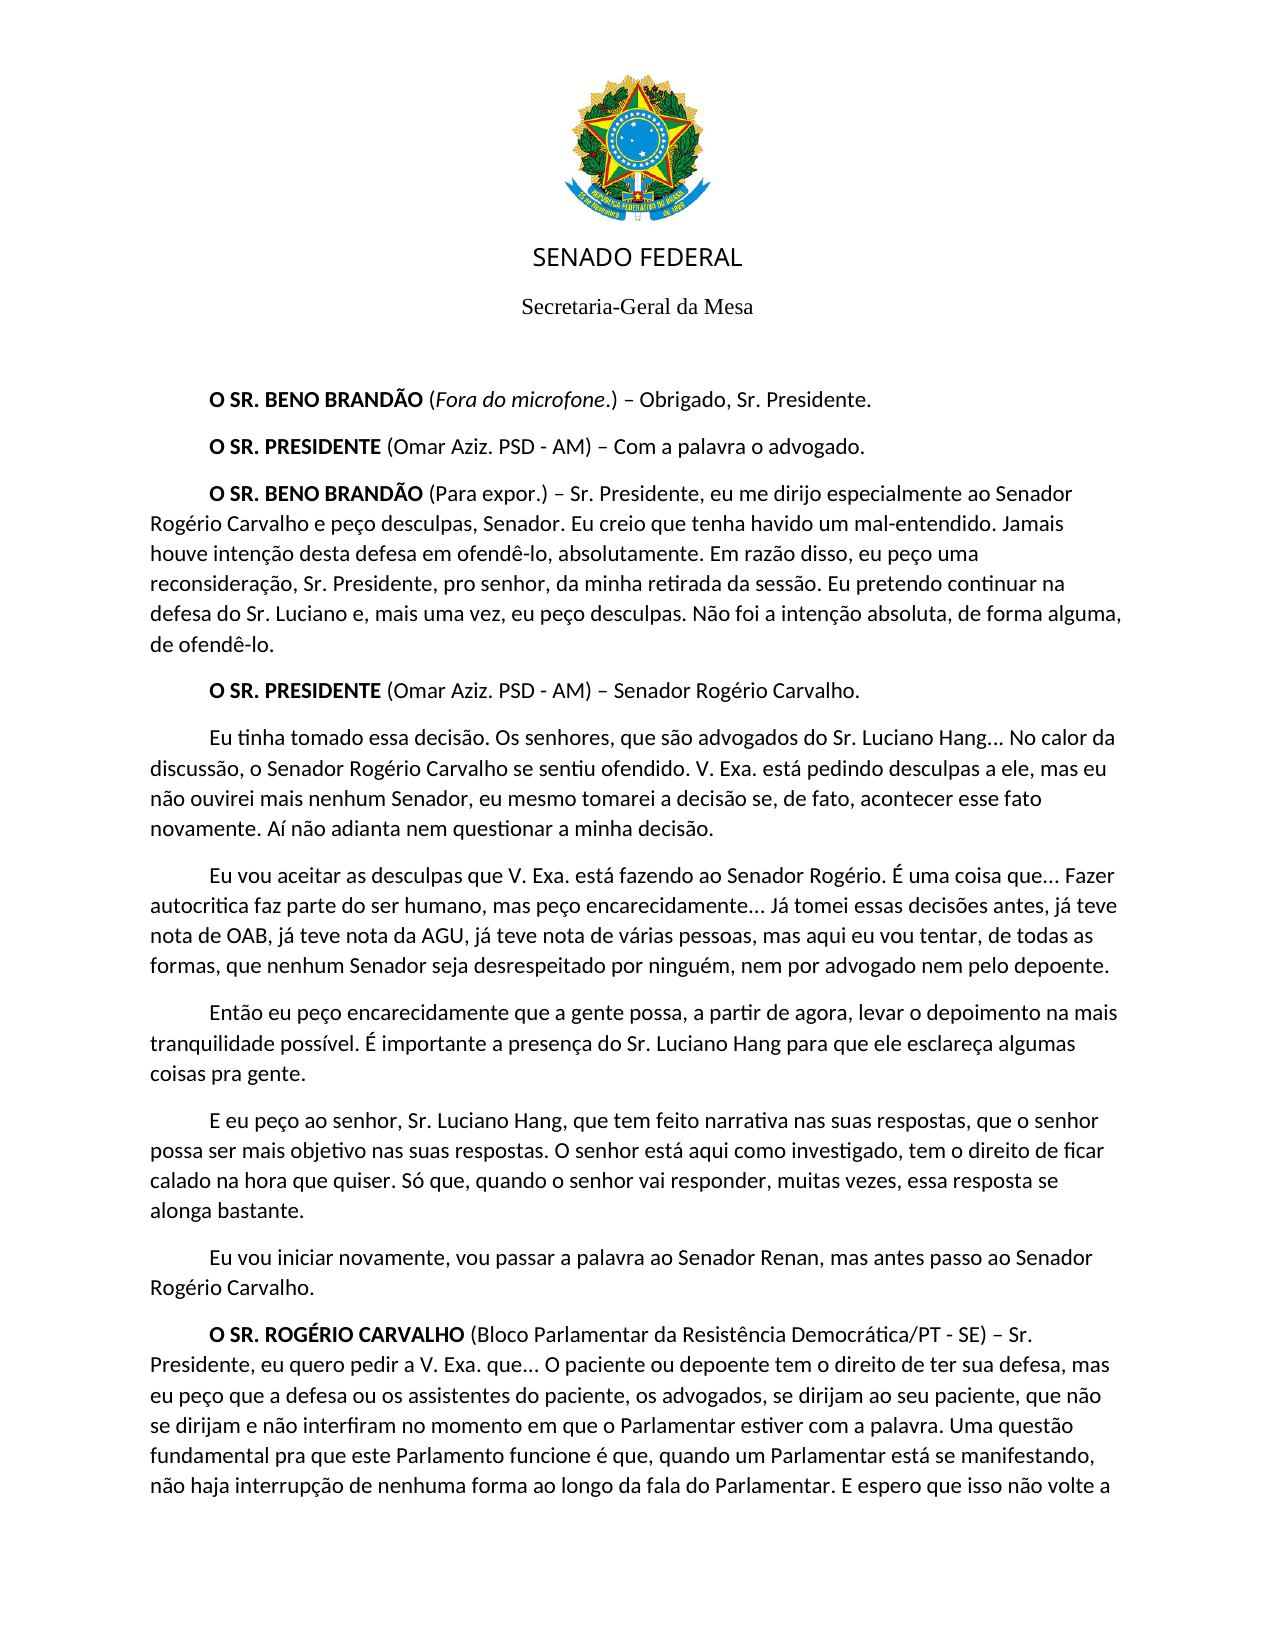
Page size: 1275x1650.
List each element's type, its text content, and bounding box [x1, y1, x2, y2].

text E eu peço ao senhor, Sr. Luciano Hang, que tem feito narrativa nas suas respostas, que o senhor possa ser mais objetivo nas suas respostas. O senhor está aqui como investigado, tem o direito de ficar calado na hora que quiser. Só que, quando o senhor vai responder, muitas vezes, essa resposta se alonga bastante. [150, 1106, 1125, 1224]
text O SR. PRESIDENTE (Omar Aziz. PSD - AM) – Senador Rogério Carvalho. [150, 677, 1125, 705]
text Eu tinha tomado essa decisão. Os senhores, que são advogados do Sr. Luciano Hang... No calor da discussão, o Senador Rogério Carvalho se sentiu ofendido. V. Exa. está pedindo desculpas a ele, mas eu não ouvirei mais nenhum Senador, eu mesmo tomarei a decisão se, de fato, acontecer esse fato novamente. Aí não adianta nem questionar a minha decisão. [150, 723, 1125, 842]
text O SR. BENO BRANDÃO (Fora do microfone.) – Obrigado, Sr. Presidente. [150, 385, 1125, 413]
text O SR. BENO BRANDÃO (Para expor.) – Sr. Presidente, eu me dirijo especialmente ao Senador Rogério Carvalho e peço desculpas, Senador. Eu creio que tenha havido um mal-entendido. Jamais houve intenção desta defesa em ofendê-lo, absolutamente. Em razão disso, eu peço uma reconsideração, Sr. Presidente, pro senhor, da minha retirada da sessão. Eu pretendo continuar na defesa do Sr. Luciano e, mais uma vez, eu peço desculpas. Não foi a intenção absoluta, de forma alguma, de ofendê-lo. [150, 479, 1125, 658]
text Eu vou aceitar as desculpas que V. Exa. está fazendo ao Senador Rogério. É uma coisa que... Fazer autocritica faz parte do ser humano, mas peço encarecidamente... Já tomei essas decisões antes, já teve nota de OAB, já teve nota da AGU, já teve nota de várias pessoas, mas aqui eu vou tentar, de todas as formas, que nenhum Senador seja desrespeitado por ninguém, nem por advogado nem pelo depoente. [150, 861, 1125, 980]
picture [564, 75, 711, 221]
text Eu vou iniciar novamente, vou passar a palavra ao Senador Renan, mas antes passo ao Senador Rogério Carvalho. [150, 1243, 1125, 1302]
text Então eu peço encarecidamente que a gente possa, a partir de agora, levar o depoimento na mais tranquilidade possível. É importante a presença do Sr. Luciano Hang para que ele esclareça algumas coisas pra gente. [150, 998, 1125, 1087]
text O SR. PRESIDENTE (Omar Aziz. PSD - AM) – Com a palavra o advogado. [150, 432, 1125, 460]
